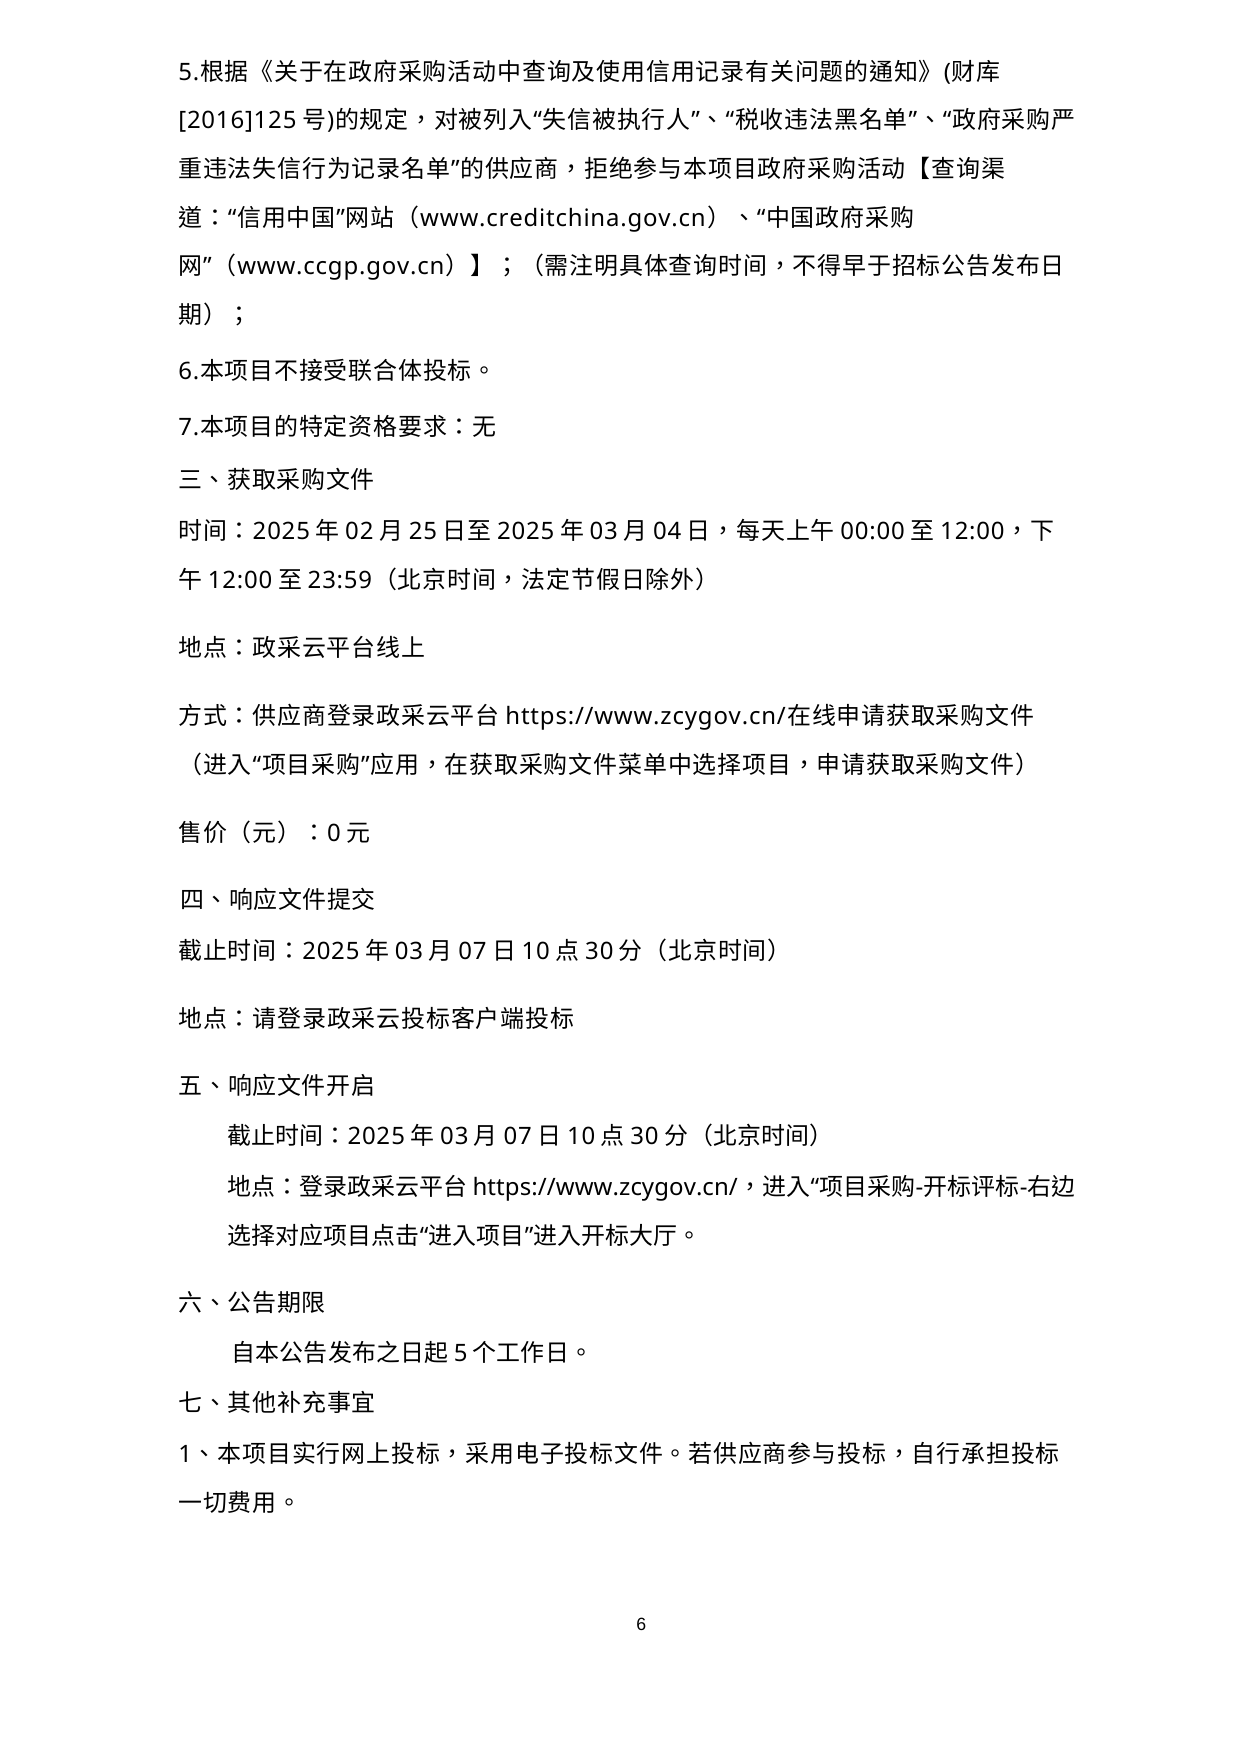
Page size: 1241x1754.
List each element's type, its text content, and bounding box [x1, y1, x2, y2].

text 地点：政采云平台线上 [178, 631, 1076, 664]
text 六、公告期限 [178, 1287, 1076, 1317]
text 时间：2025年02月25日至2025年03月04日，每天上午00:00至12:00，下午12:00至23:59（北京时间，法定节假日除外） [178, 514, 1076, 596]
text 1、本项目实行网上投标，采用电子投标文件。若供应商参与投标，自行承担投标一切费用。 [178, 1437, 1076, 1518]
text 五、响应文件开启 [178, 1070, 1076, 1101]
text 截止时间：2025年03月07日10点30分（北京时间） [227, 1120, 1076, 1151]
text 地点：请登录政采云投标客户端投标 [178, 1002, 1076, 1035]
text 三、获取采购文件 [178, 464, 1076, 495]
text 自本公告发布之日起5个工作日。 [231, 1336, 1076, 1367]
text 5.根据《关于在政府采购活动中查询及使用信用记录有关问题的通知》(财库[2016]125号)的规定，对被列入“失信被执行人”、“税收违法黑名单”、“政府采购严重违法失信行为记录名单”的供应商，拒绝参与本项目政府采购活动【查询渠道：“信用中国”网站（www.creditchina.gov.cn）、“中国政府采购网”（www.ccgp.gov.cn）】；（需注明具体查询时间，不得早于招标公告发布日期）； [178, 42, 1076, 333]
text 7.本项目的特定资格要求：无 [178, 397, 1076, 445]
text 截止时间：2025年03月07日10点30分（北京时间） [178, 934, 1076, 967]
text 6.本项目不接受联合体投标。 [178, 341, 1076, 389]
text 售价（元）：0元 [178, 816, 1076, 848]
text 地点：登录政采云平台https://www.zcygov.cn/，进入“项目采购-开标评标-右边选择对应项目点击“进入项目”进入开标大厅。 [227, 1170, 1076, 1251]
text 四、响应文件提交 [180, 884, 1076, 915]
text 七、其他补充事宜 [178, 1387, 1076, 1417]
text 方式：供应商登录政采云平台https://www.zcygov.cn/在线申请获取采购文件（进入“项目采购”应用，在获取采购文件菜单中选择项目，申请获取采购文件） [178, 699, 1076, 781]
